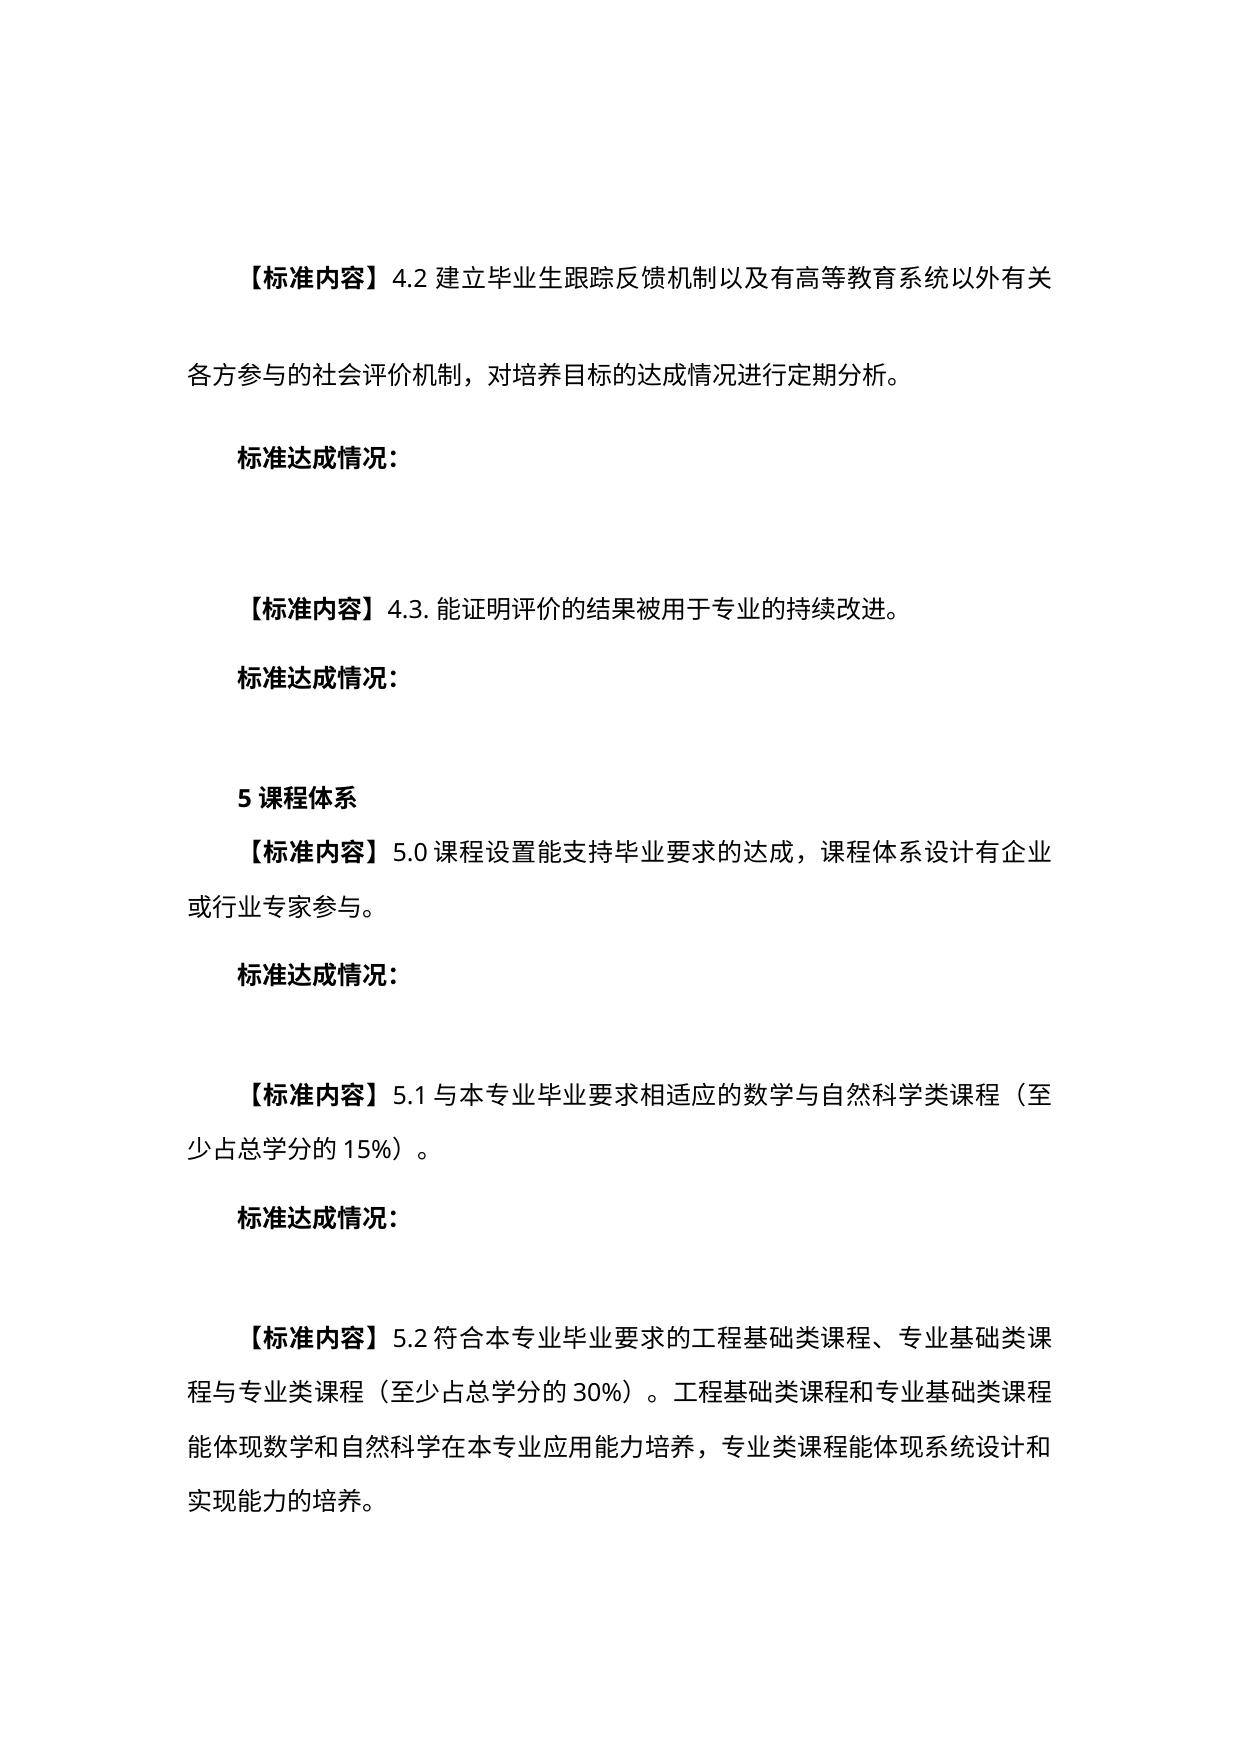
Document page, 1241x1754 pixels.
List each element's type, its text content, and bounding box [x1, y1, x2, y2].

text 【标准内容】4.3. 能证明评价的结果被用于专业的持续改进。 [187, 590, 1053, 626]
text 标准达成情况： [187, 644, 1053, 709]
text 【标准内容】5.0课程设置能支持毕业要求的达成，课程体系设计有企业或行业专家参与。 [187, 833, 1053, 923]
text 标准达成情况： [187, 941, 1053, 1006]
text 5 课程体系 [187, 778, 1053, 814]
text 标准达成情况： [187, 1184, 1053, 1249]
text 【标准内容】5.1与本专业毕业要求相适应的数学与自然科学类课程（至少占总学分的15%）。 [187, 1076, 1053, 1166]
text 标准达成情况： [187, 424, 1053, 489]
text 【标准内容】5.2符合本专业毕业要求的工程基础类课程、专业基础类课程与专业类课程（至少占总学分的30%）。工程基础类课程和专业基础类课程能体现数学和自然科学在本专业应用能力培养，专业类课程能体现系统设计和实现能力的培养。 [187, 1318, 1053, 1518]
text 【标准内容】4.2 建立毕业生跟踪反馈机制以及有高等教育系统以外有关各方参与的社会评价机制，对培养目标的达成情况进行定期分析。 [187, 244, 1053, 406]
